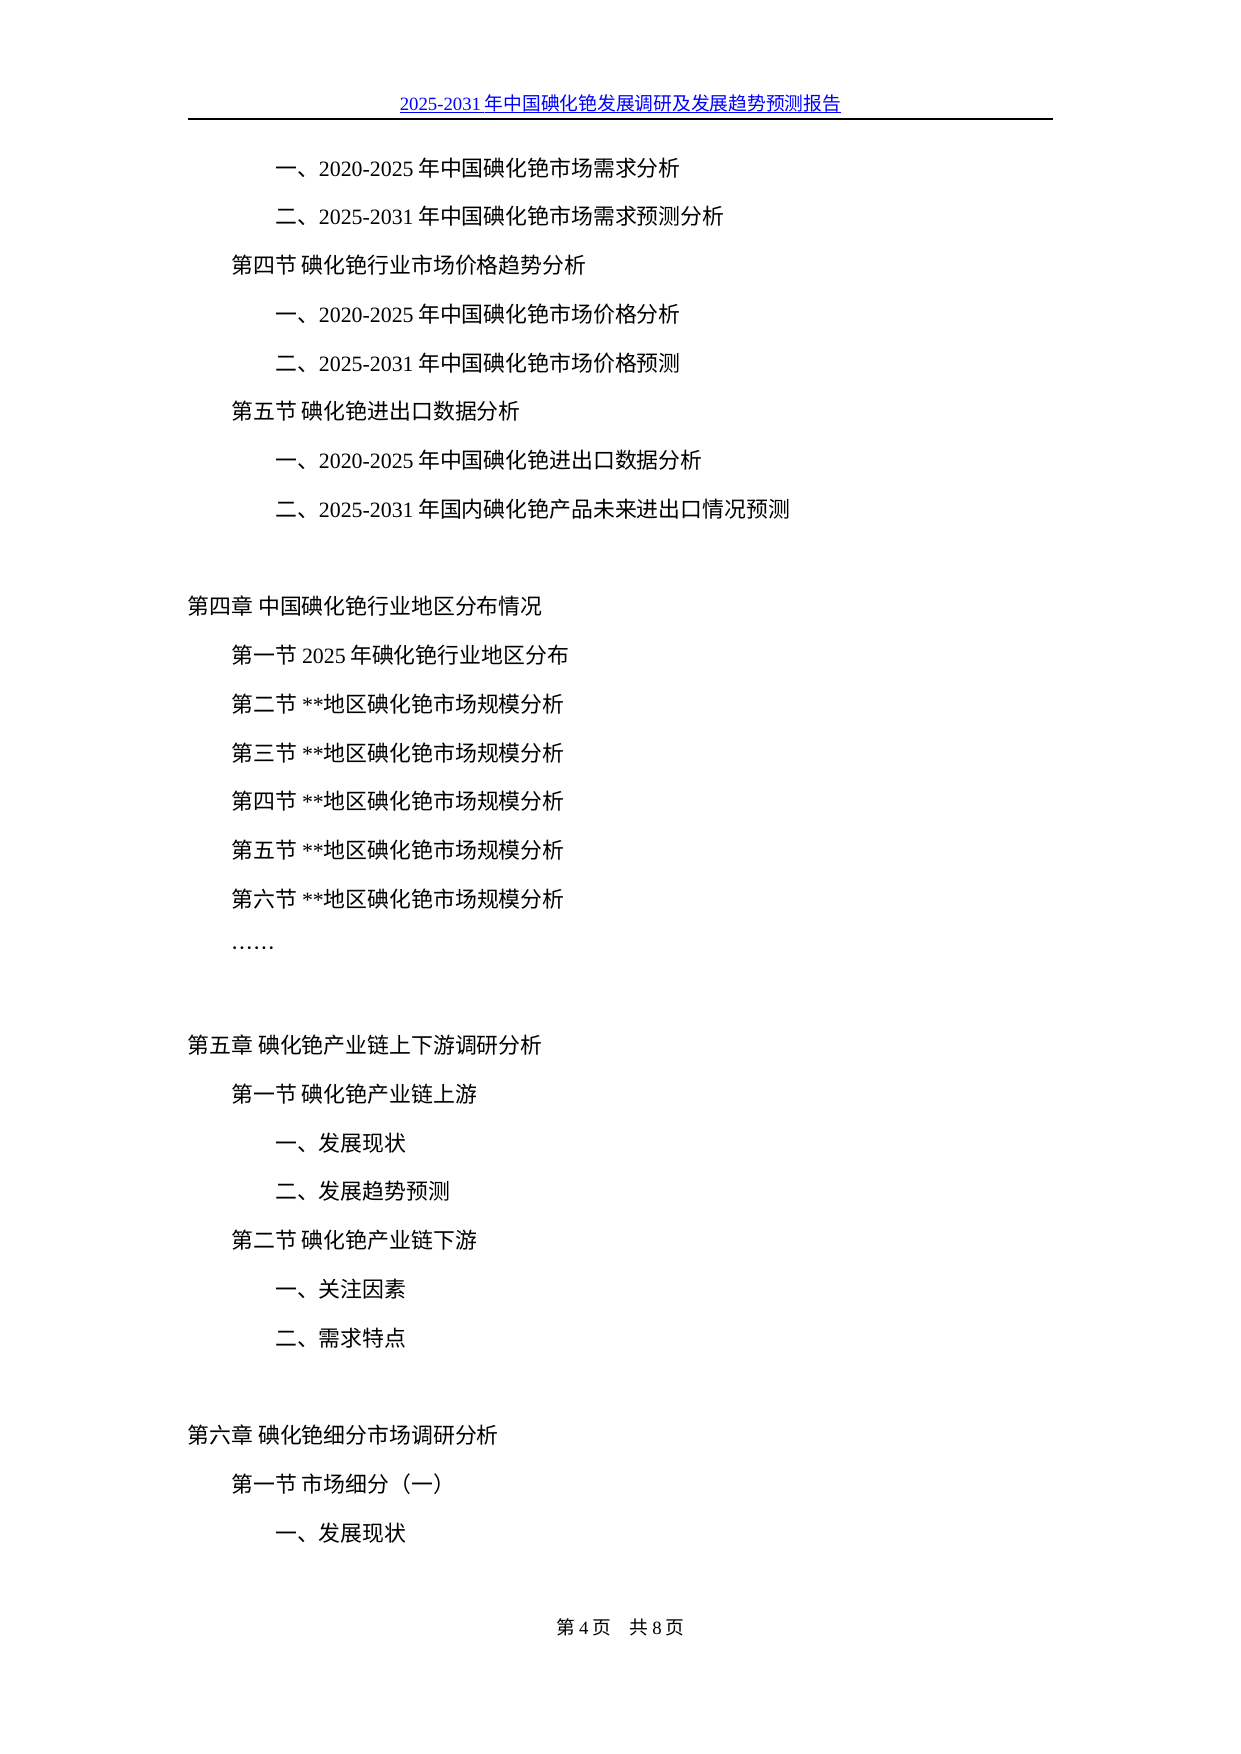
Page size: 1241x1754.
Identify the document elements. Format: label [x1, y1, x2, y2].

text [187, 150, 1053, 1548]
